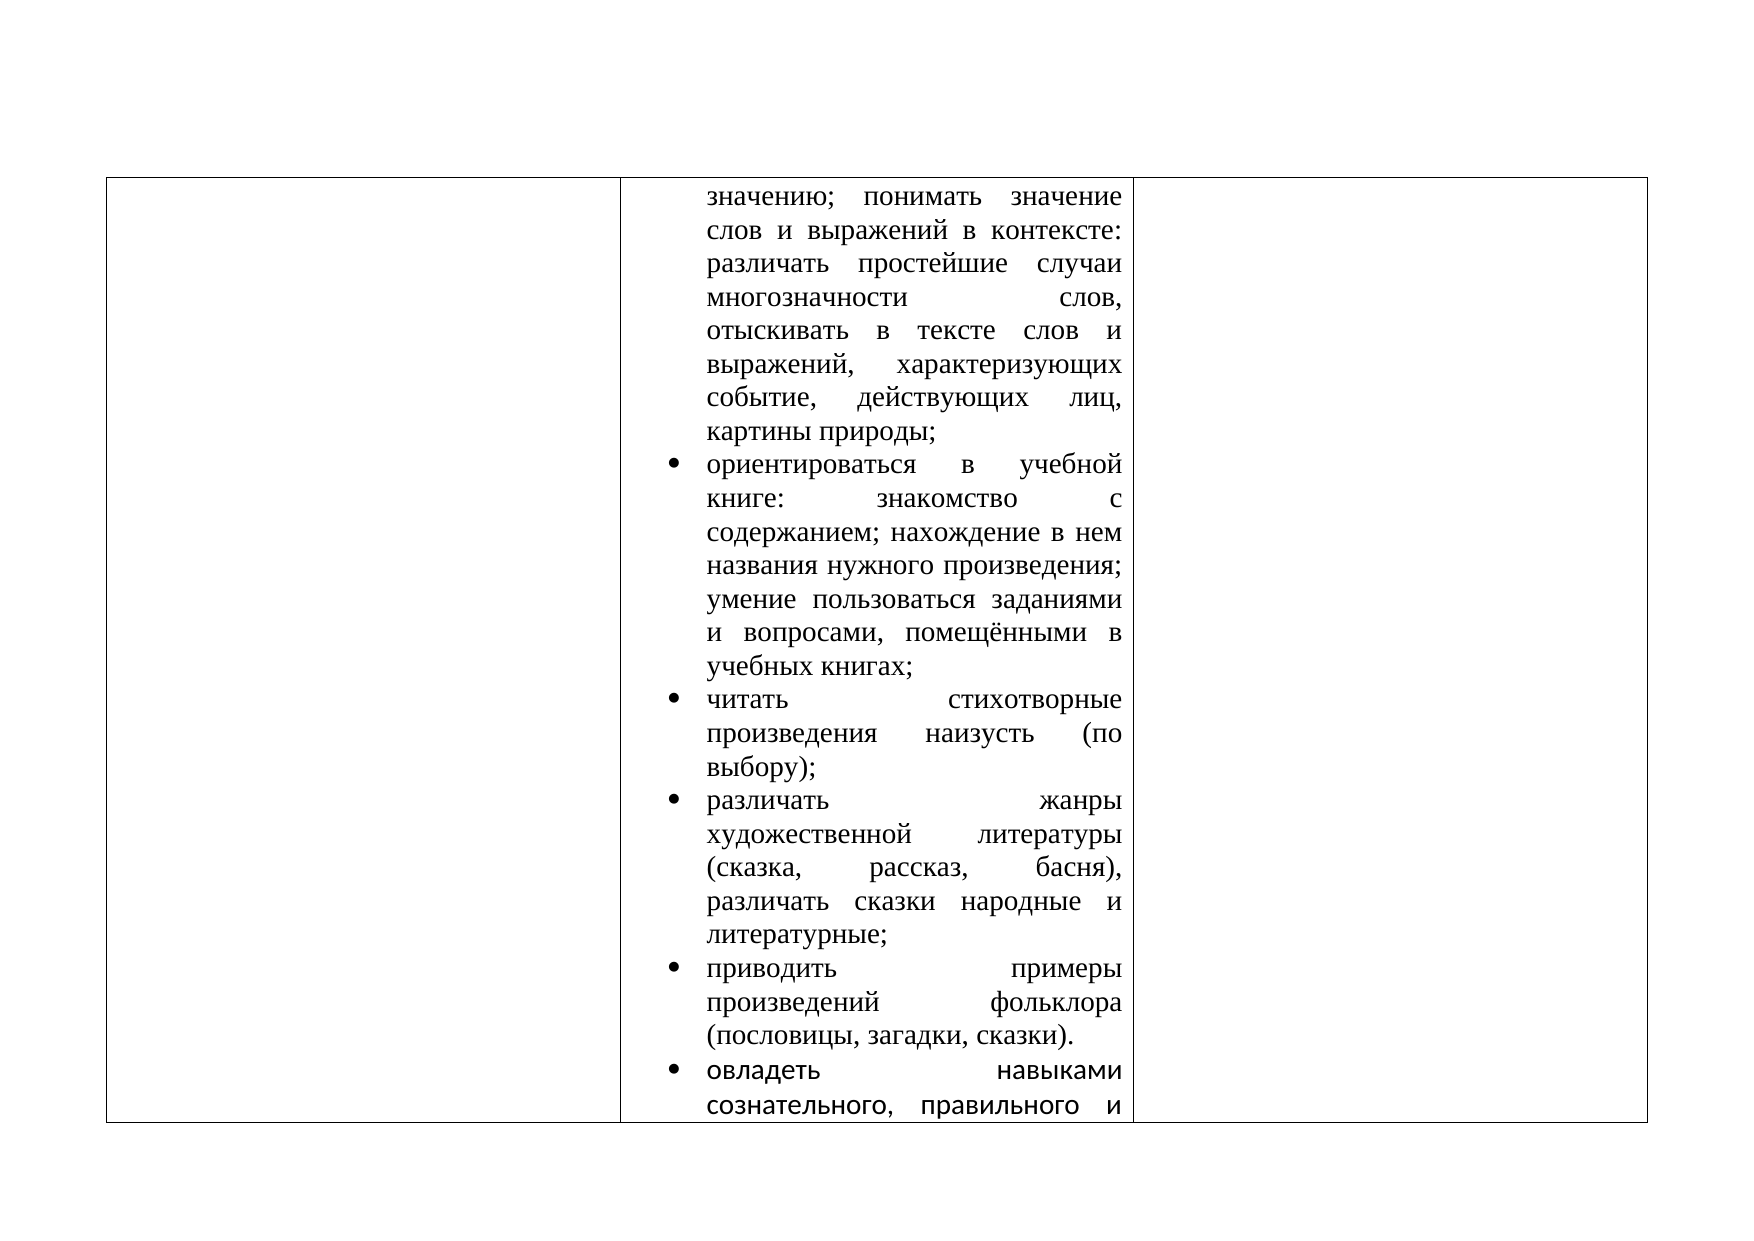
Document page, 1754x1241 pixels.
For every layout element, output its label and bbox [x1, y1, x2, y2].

table_cell [107, 178, 620, 1122]
table_cell [1134, 178, 1647, 1122]
table_cell [621, 178, 1133, 1122]
